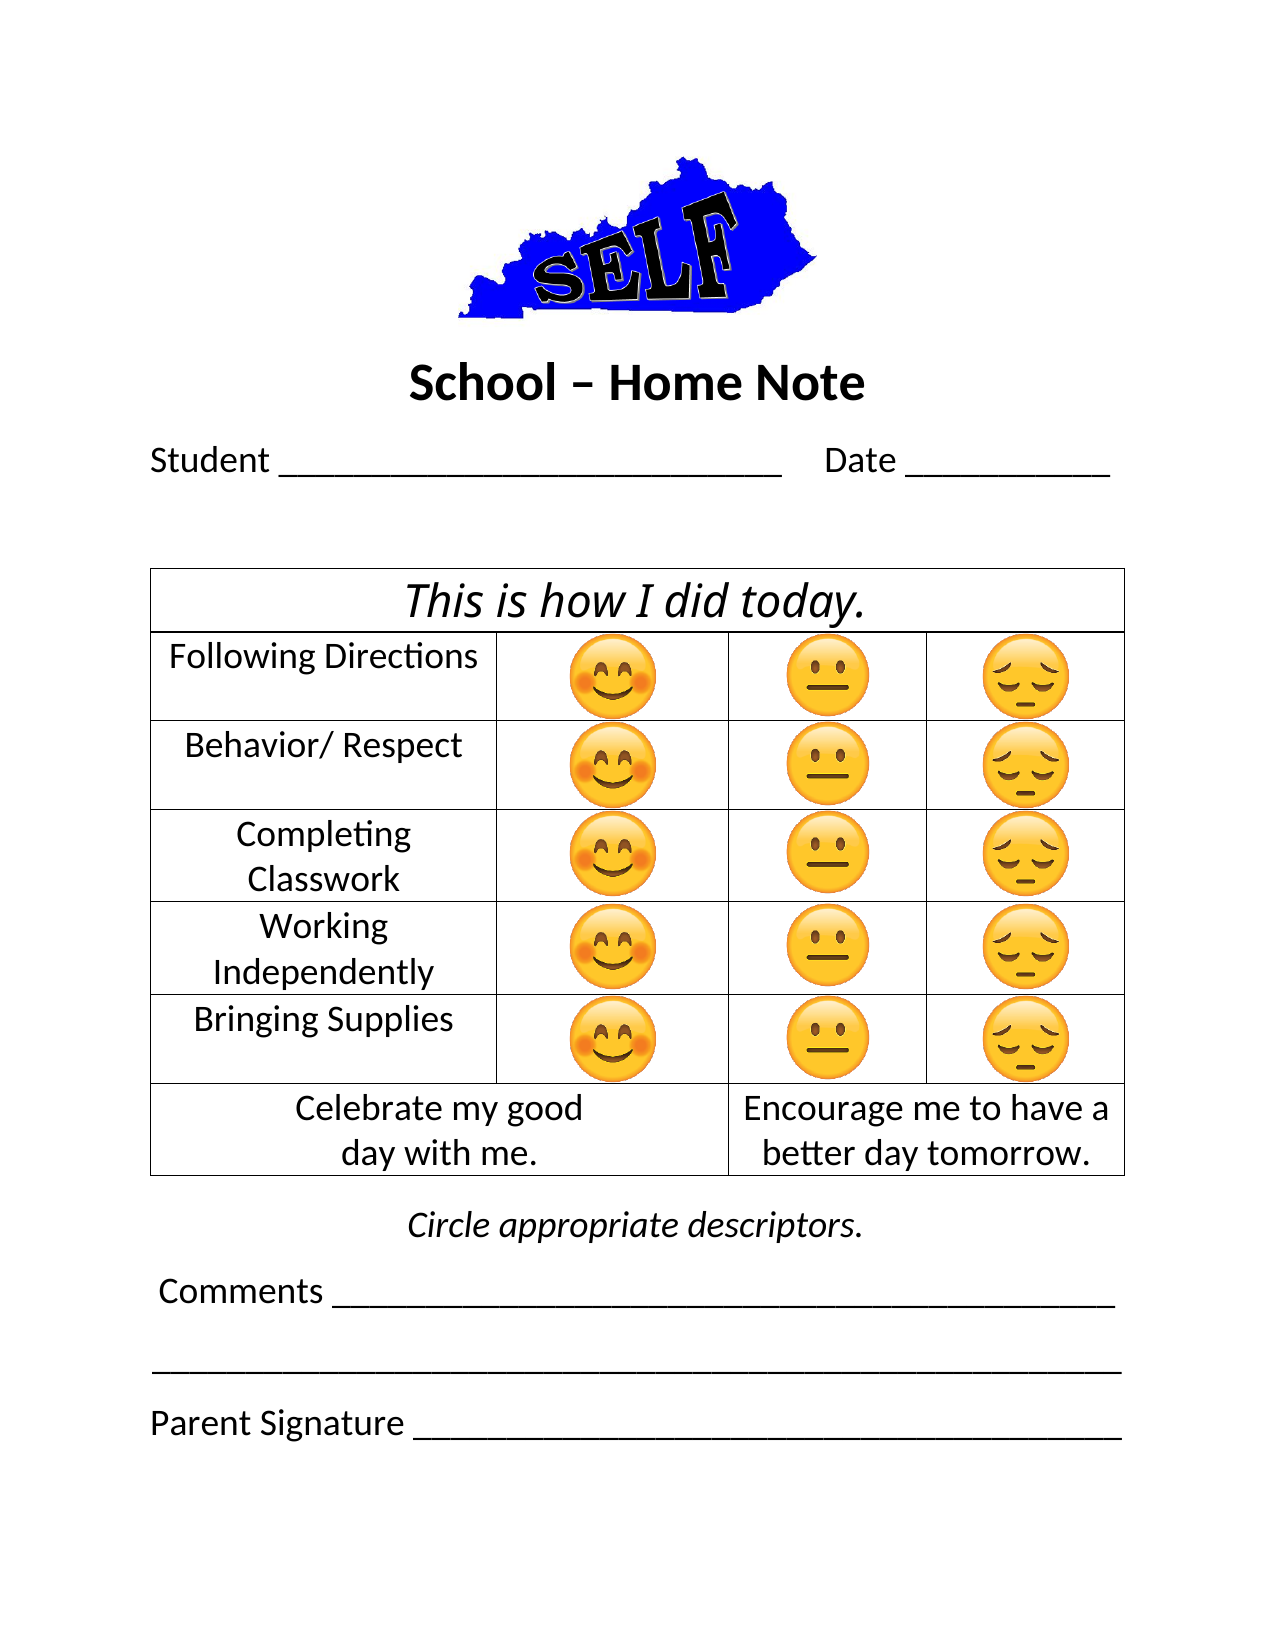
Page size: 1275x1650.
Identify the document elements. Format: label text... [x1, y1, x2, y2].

text Student ___________________________ Date ___________ [150, 436, 1125, 481]
picture [438, 150, 837, 329]
picture [568, 632, 657, 720]
text Comments __________________________________________ [150, 1267, 1125, 1313]
picture [568, 902, 657, 990]
table_cell [729, 810, 926, 901]
table_cell [497, 995, 568, 1082]
table_cell [729, 633, 926, 720]
table_cell [729, 995, 926, 1082]
table_cell Behavior/ Respect [151, 721, 496, 808]
table_cell [1070, 721, 1124, 808]
table_cell [927, 810, 1124, 901]
table_cell [927, 721, 981, 808]
table_cell Celebrate my good day with me. [151, 1084, 728, 1175]
text School – Home Note [150, 348, 1125, 414]
table_cell [497, 721, 568, 808]
picture [785, 902, 870, 987]
text ____________________________________________________ [150, 1333, 1125, 1379]
table_cell Encourage me to have a better day tomorrow. [729, 1084, 1124, 1175]
table_cell [497, 902, 728, 994]
table_cell [1070, 633, 1124, 720]
text Parent Signature ______________________________________ [150, 1399, 1125, 1445]
picture [785, 721, 870, 806]
picture [785, 809, 870, 894]
table_cell Working Independently [151, 902, 496, 994]
picture [981, 721, 1070, 897]
table_header This is how I did today. [151, 569, 1124, 631]
table_cell [1070, 995, 1124, 1082]
picture [981, 902, 1070, 990]
picture [981, 995, 1070, 1083]
table_cell Following Directions [151, 633, 496, 720]
table_cell [729, 721, 926, 808]
picture [785, 995, 870, 1080]
picture [568, 995, 657, 1083]
table_cell [497, 810, 728, 901]
table_cell [927, 633, 981, 720]
table_cell [927, 902, 1124, 994]
picture [568, 721, 657, 897]
table_cell [657, 633, 728, 720]
table_cell [927, 995, 981, 1082]
table_cell [657, 995, 728, 1082]
picture [785, 632, 870, 717]
table_cell [729, 902, 926, 994]
table_cell Completing Classwork [151, 810, 496, 901]
table_cell [657, 721, 728, 808]
picture [981, 632, 1070, 720]
text Circle appropriate descriptors. [150, 1201, 1125, 1247]
table_cell Bringing Supplies [151, 995, 496, 1082]
table_cell [497, 633, 568, 720]
